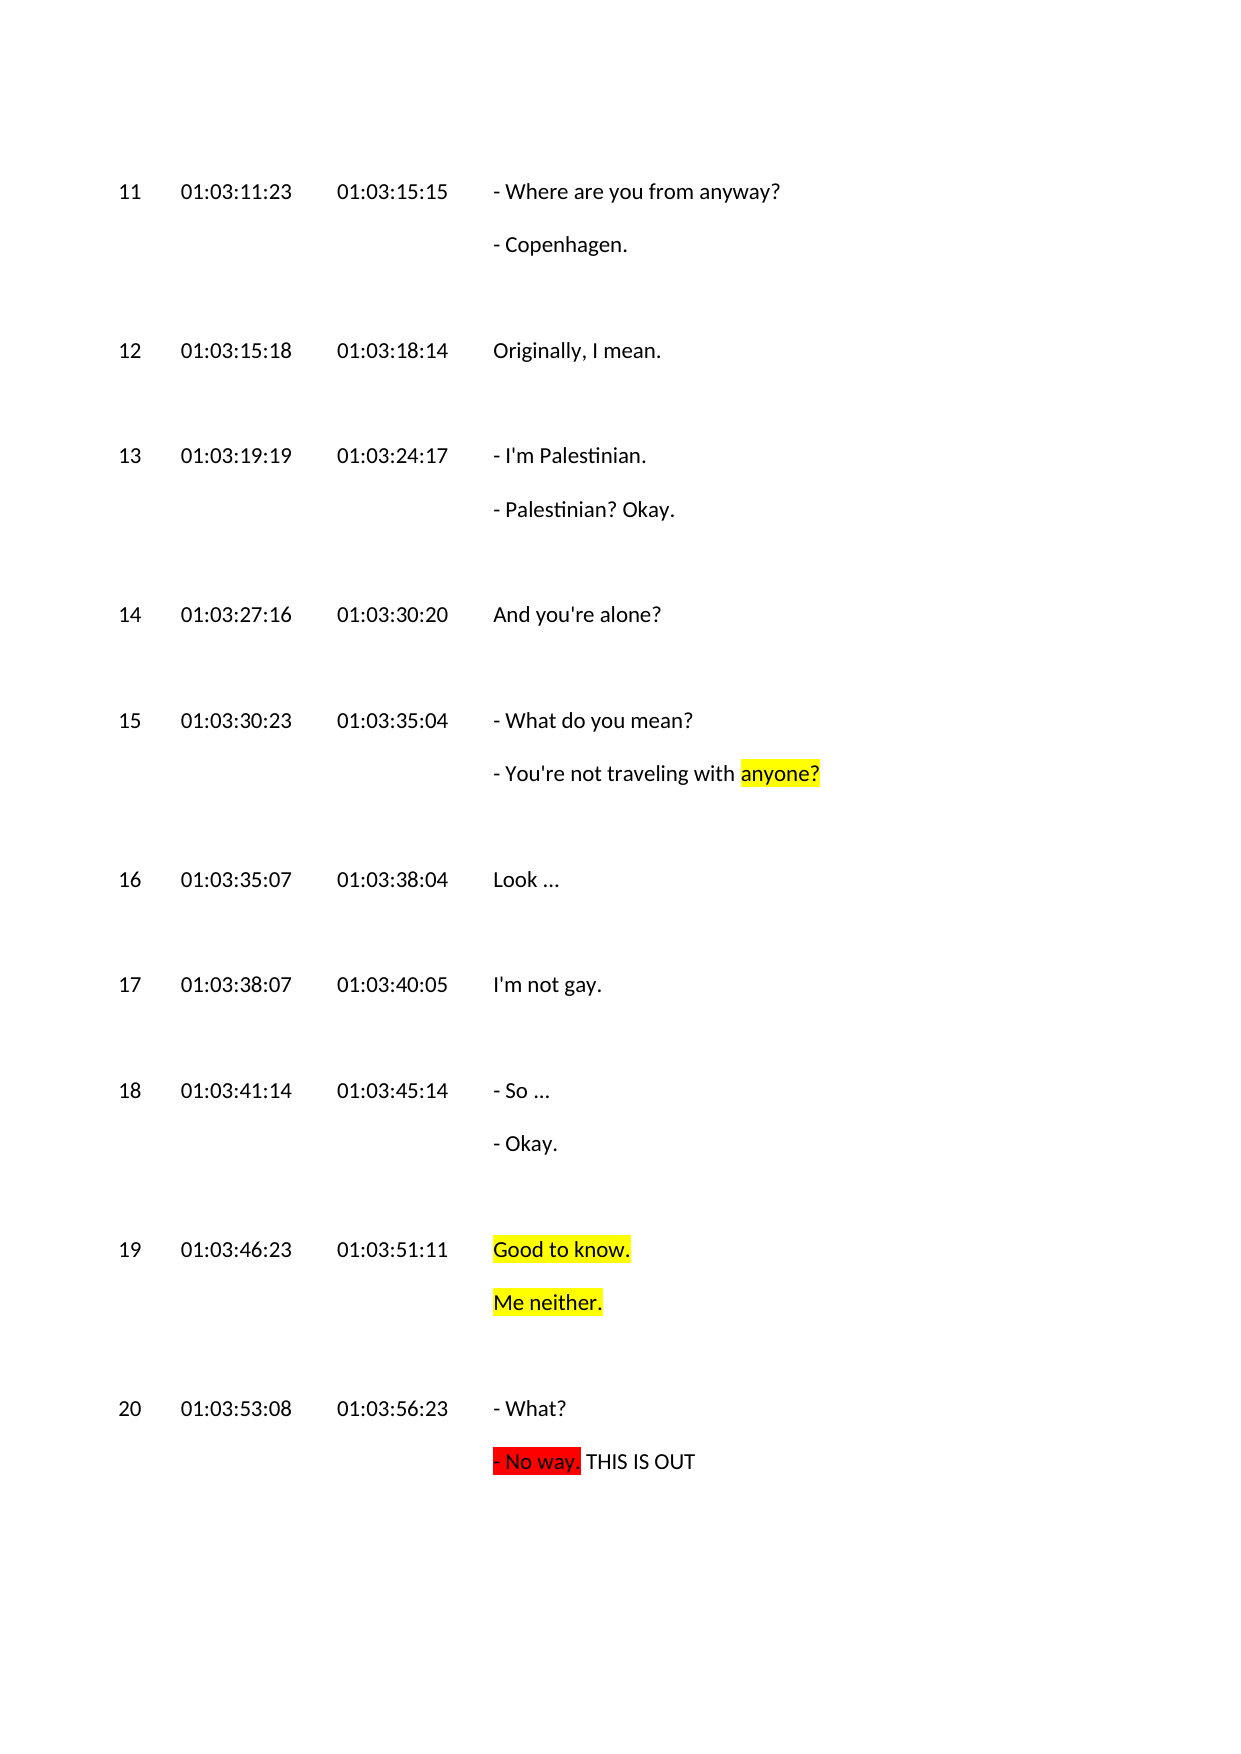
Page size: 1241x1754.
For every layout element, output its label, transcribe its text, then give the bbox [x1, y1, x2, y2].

table_cell 01:03:46:23 [173, 1235, 329, 1394]
table_cell - I'm Palestinian. - Palestinian? Okay. [486, 442, 965, 600]
table_cell 01:03:15:15 [330, 177, 486, 336]
table_cell 01:03:35:07 [173, 865, 329, 971]
table_cell 01:03:15:18 [173, 336, 329, 442]
table_cell 01:03:38:04 [330, 865, 486, 971]
table_cell 01:03:18:14 [330, 336, 486, 442]
table_cell 01:03:30:23 [173, 706, 329, 865]
table_cell - So ... - Okay. [486, 1076, 965, 1235]
table_cell 15 [111, 706, 173, 865]
table_cell 01:03:27:16 [173, 600, 329, 706]
table_cell 17 [111, 971, 173, 1076]
table_cell 16 [111, 865, 173, 971]
table_cell 20 [111, 1394, 173, 1553]
table_cell 01:03:40:05 [330, 971, 486, 1076]
table_cell 01:03:56:23 [330, 1394, 486, 1553]
table_cell 14 [111, 600, 173, 706]
table_cell 01:03:24:17 [330, 442, 486, 600]
table_cell 01:03:41:14 [173, 1076, 329, 1235]
table_cell 11 [111, 177, 173, 336]
table_cell 19 [111, 1235, 173, 1394]
table_cell I'm not gay. [486, 971, 965, 1076]
table_cell 01:03:19:19 [173, 442, 329, 600]
table_cell 01:03:11:23 [173, 177, 329, 336]
table_cell - What? - No way. THIS IS OUT [486, 1394, 965, 1553]
table_cell 01:03:35:04 [330, 706, 486, 865]
table_cell 13 [111, 442, 173, 600]
table_cell Originally, I mean. [486, 336, 965, 442]
table_cell Look ... [486, 865, 965, 971]
table_cell 01:03:53:08 [173, 1394, 329, 1553]
table_cell 18 [111, 1076, 173, 1235]
table_cell 01:03:45:14 [330, 1076, 486, 1235]
table_cell Good to know. Me neither. [486, 1235, 965, 1394]
table_cell - Where are you from anyway? - Copenhagen. [486, 177, 965, 336]
table_cell 12 [111, 336, 173, 442]
table_cell And you're alone? [486, 600, 965, 706]
table_cell 01:03:30:20 [330, 600, 486, 706]
table_cell - What do you mean? - You're not traveling with anyone? [486, 706, 965, 865]
table_cell 01:03:38:07 [173, 971, 329, 1076]
table_cell 01:03:51:11 [330, 1235, 486, 1394]
